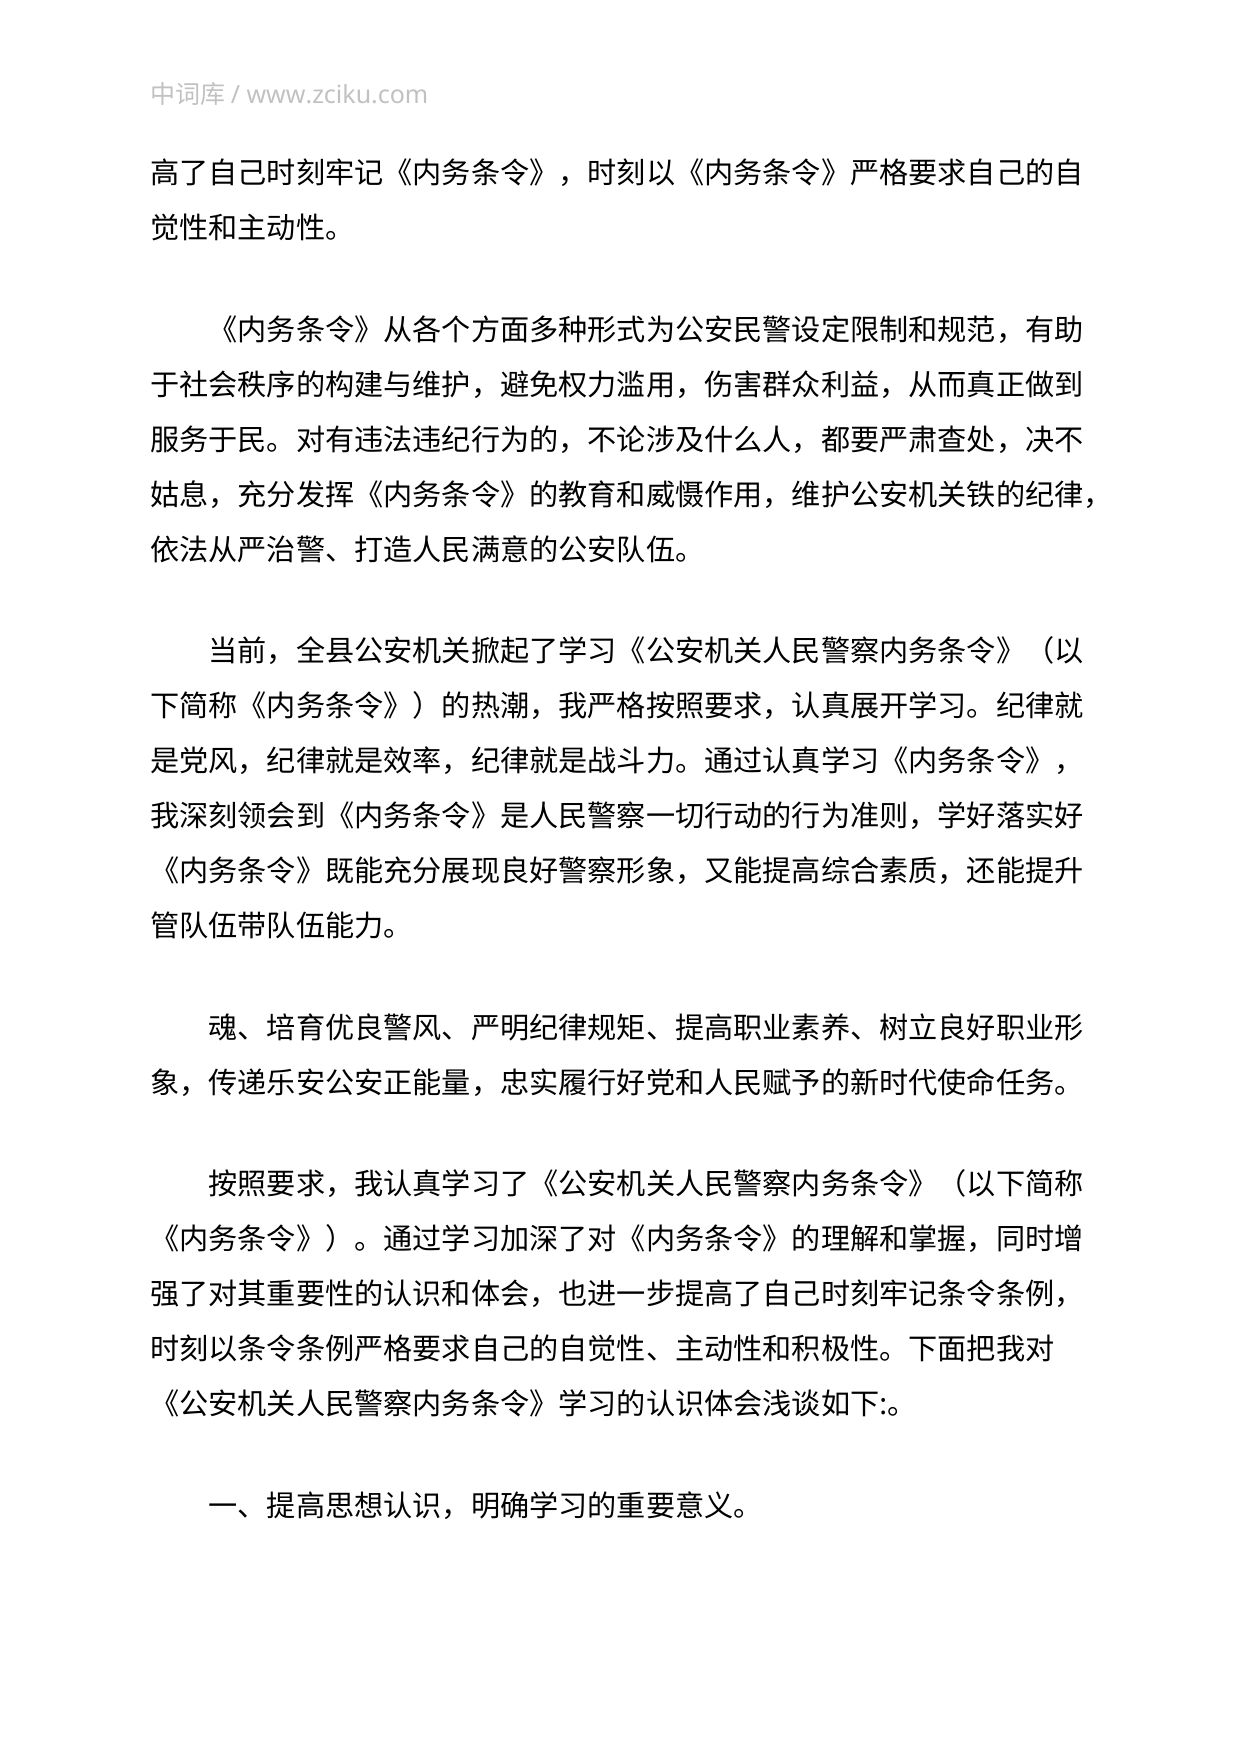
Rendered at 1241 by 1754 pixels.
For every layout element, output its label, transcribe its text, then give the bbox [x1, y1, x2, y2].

text 《内务条令》从各个方面多种形式为公安民警设定限制和规范，有助于社会秩序的构建与维护，避免权力滥用，伤害群众利益，从而真正做到服务于民。对有违法违纪行为的，不论涉及什么人，都要严肃查处，决不姑息，充分发挥《内务条令》的教育和威慑作用，维护公安机关铁的纪律，依法从严治警、打造人民满意的公安队伍。 [150, 307, 1090, 568]
text 当前，全县公安机关掀起了学习《公安机关人民警察内务条令》（以下简称《内务条令》）的热潮，我严格按照要求，认真展开学习。纪律就是党风，纪律就是效率，纪律就是战斗力。通过认真学习《内务条令》，我深刻领会到《内务条令》是人民警察一切行动的行为准则，学好落实好《内务条令》既能充分展现良好警察形象，又能提高综合素质，还能提升管队伍带队伍能力。 [150, 628, 1090, 945]
text 一、提高思想认识，明确学习的重要意义。 [150, 1482, 1090, 1525]
text 按照要求，我认真学习了《公安机关人民警察内务条令》（以下简称《内务条令》）。通过学习加深了对《内务条令》的理解和掌握，同时增强了对其重要性的认识和体会，也进一步提高了自己时刻牢记条令条例，时刻以条令条例严格要求自己的自觉性、主动性和积极性。下面把我对《公安机关人民警察内务条令》学习的认识体会浅谈如下:。 [150, 1161, 1090, 1423]
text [150, 150, 1090, 247]
text 魂、培育优良警风、严明纪律规矩、提高职业素养、树立良好职业形象，传递乐安公安正能量，忠实履行好党和人民赋予的新时代使命任务。 [150, 1004, 1090, 1101]
